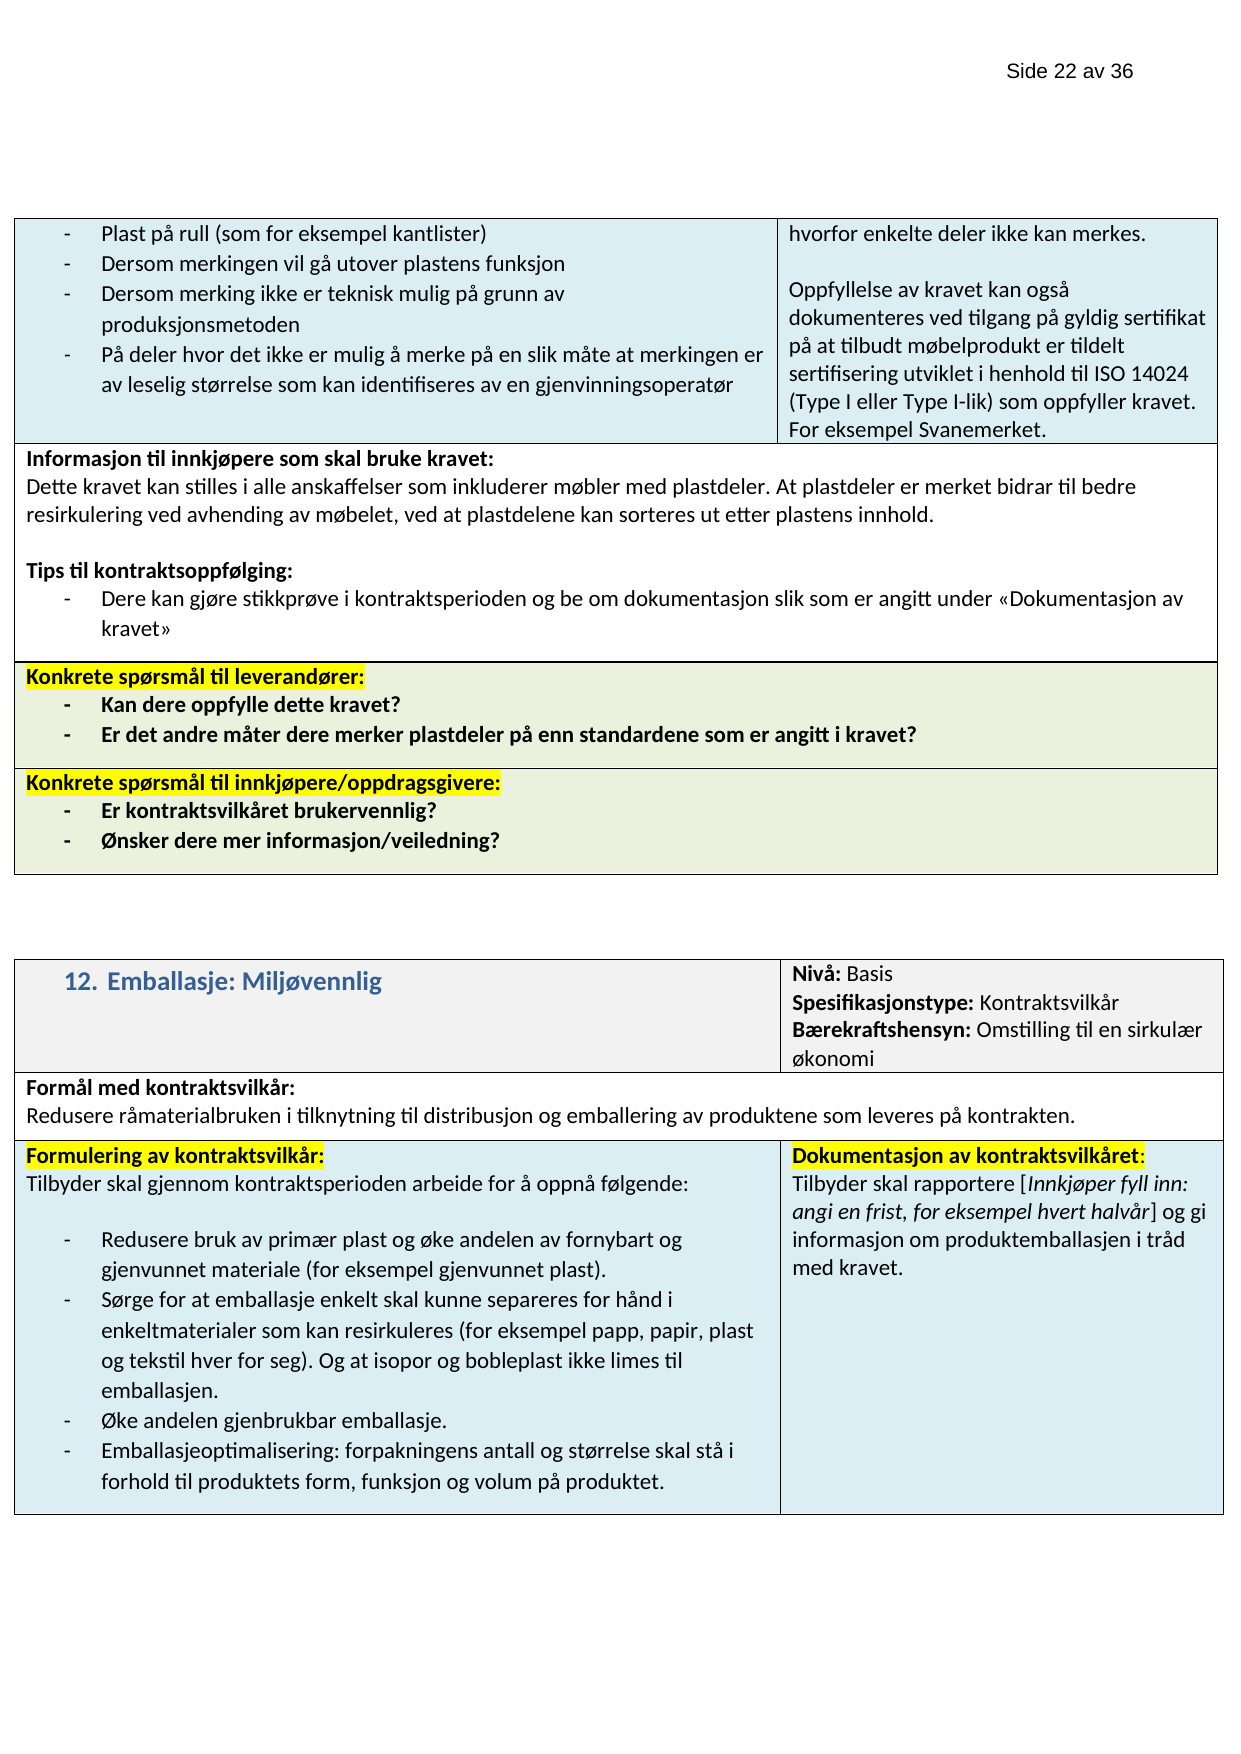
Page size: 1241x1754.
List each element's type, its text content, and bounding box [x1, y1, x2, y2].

table_cell Konkrete spørsmål til leverandører: Kan dere oppfylle dette kravet? Er det andre måter dere merker plastdeler på enn standardene som er angitt i kravet? [15, 663, 1217, 767]
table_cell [778, 219, 1217, 443]
table_header Emballasje: Miljøvennlig [15, 960, 780, 1072]
table_cell Konkrete spørsmål til innkjøpere/oppdragsgivere: Er kontraktsvilkåret brukervennlig? Ønsker dere mer informasjon/veiledning? [15, 769, 1217, 873]
table_cell Informasjon til innkjøpere som skal bruke kravet: Dette kravet kan stilles i alle anskaffelser som inkluderer møbler med plastdeler. At plastdeler er merket bidrar til bedre resirkulering ved avhending av møbelet, ved at plastdelene kan sorteres ut etter plastens innhold. Tips til kontraktsoppfølging: Dere kan gjøre stikkprøve i kontraktsperioden og be om dokumentasjon slik som er angitt under «Dokumentasjon av kravet» [15, 444, 1217, 661]
table_cell Formulering av kontraktsvilkår: Tilbyder skal gjennom kontraktsperioden arbeide for å oppnå følgende: Redusere bruk av primær plast og øke andelen av fornybart og gjenvunnet materiale (for eksempel gjenvunnet plast). Sørge for at emballasje enkelt skal kunne separeres for hånd i enkeltmaterialer som kan resirkuleres (for eksempel papp, papir, plast og tekstil hver for seg). Og at isopor og bobleplast ikke limes til emballasjen. Øke andelen gjenbrukbar emballasje. Emballasjeoptimalisering: forpakningens antall og størrelse skal stå i forhold til produktets form, funksjon og volum på produktet. [15, 1141, 780, 1513]
table_cell Dokumentasjon av kontraktsvilkåret: Tilbyder skal rapportere [Innkjøper fyll inn: angi en frist, for eksempel hvert halvår] og gi informasjon om produktemballasjen i tråd med kravet. [781, 1141, 1223, 1513]
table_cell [15, 219, 777, 443]
table_header Nivå: Basis Spesifikasjonstype: Kontraktsvilkår Bærekraftshensyn: Omstilling til en sirkulær økonomi [781, 960, 1223, 1072]
table_cell Formål med kontraktsvilkår: Redusere råmaterialbruken i tilknytning til distribusjon og emballering av produktene som leveres på kontrakten. [15, 1073, 1223, 1140]
